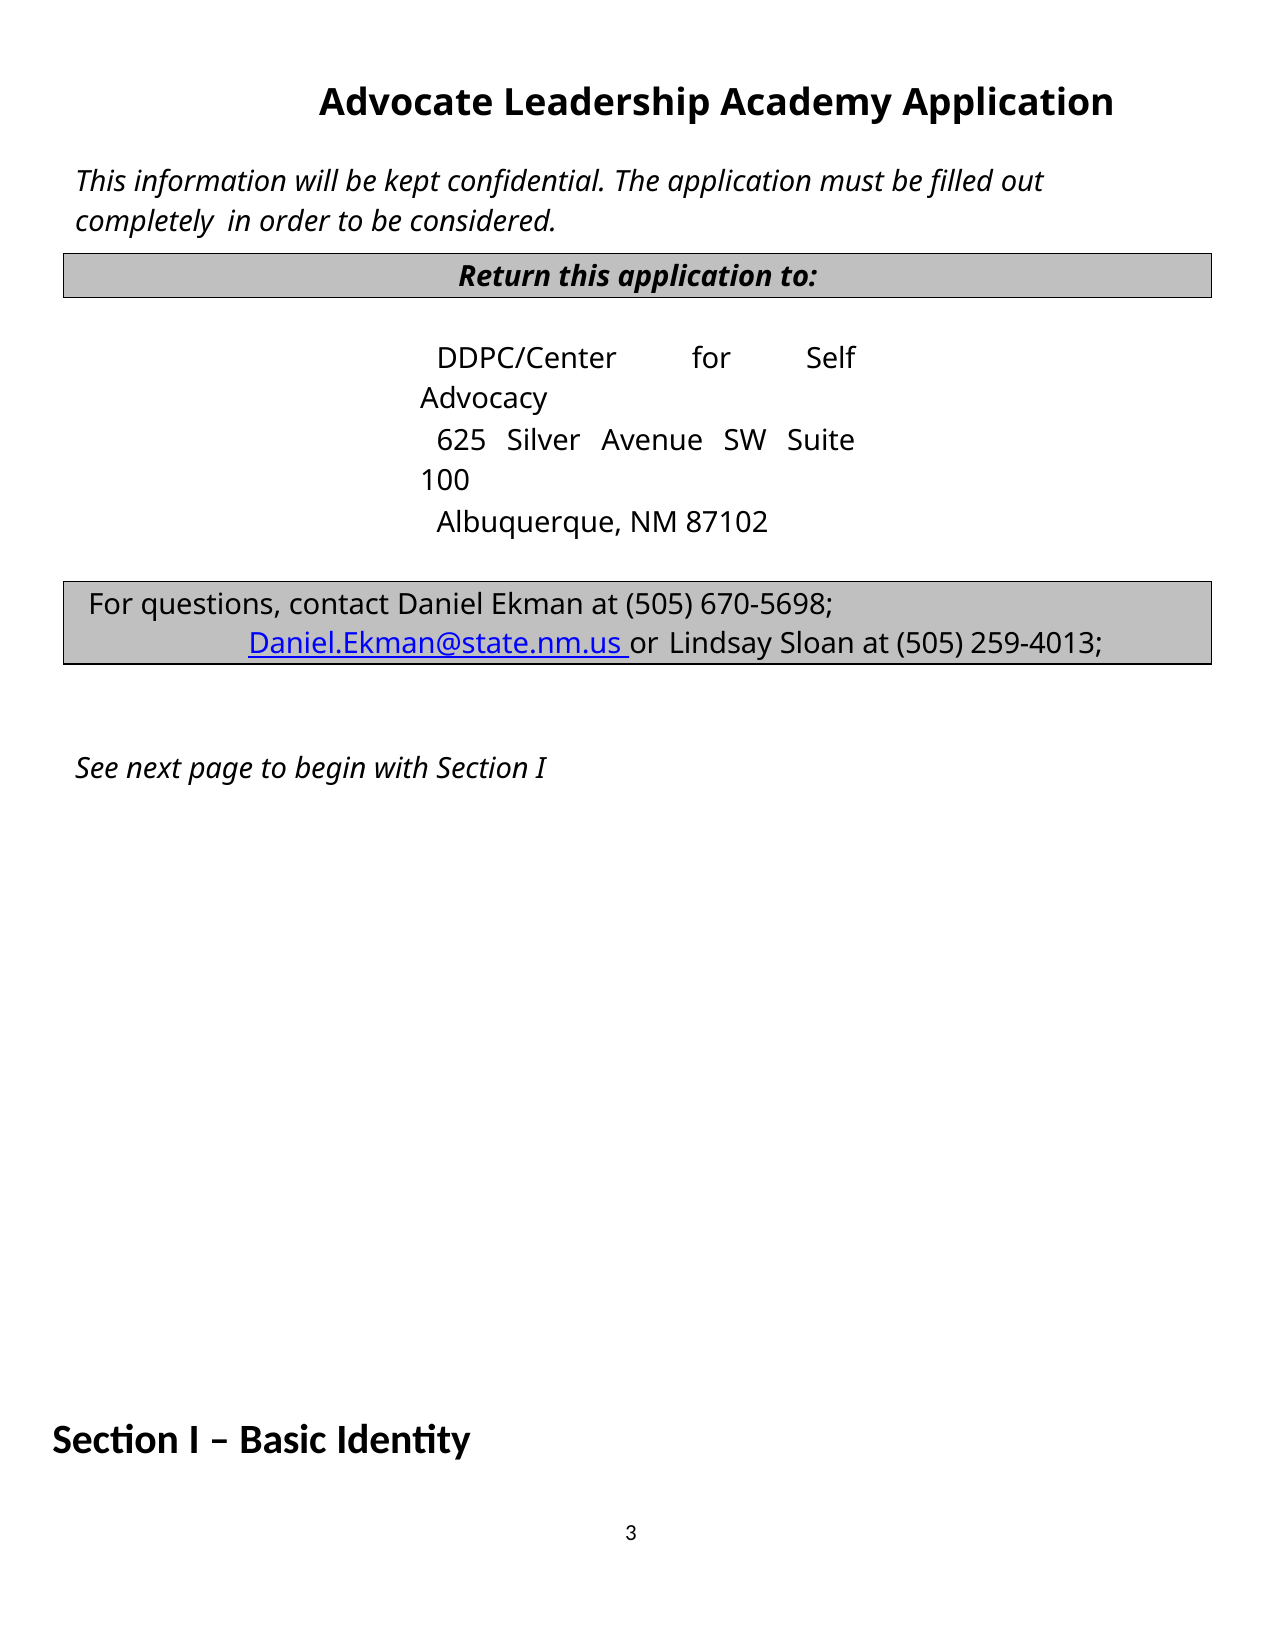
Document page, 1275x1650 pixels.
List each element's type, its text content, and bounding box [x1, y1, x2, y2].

text Albuquerque, NM 87102 [420, 501, 855, 541]
text Advocate Leadership Academy Application [309, 77, 1223, 125]
text DDPC/Center for Self Advocacy [420, 337, 855, 417]
text 625 Silver Avenue SW Suite 100 [420, 419, 855, 498]
text This information will be kept confidential. The application must be filled out completely in order to be considered. [75, 160, 1169, 239]
text See next page to begin with Section I [75, 747, 1223, 787]
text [52, 1413, 1223, 1464]
